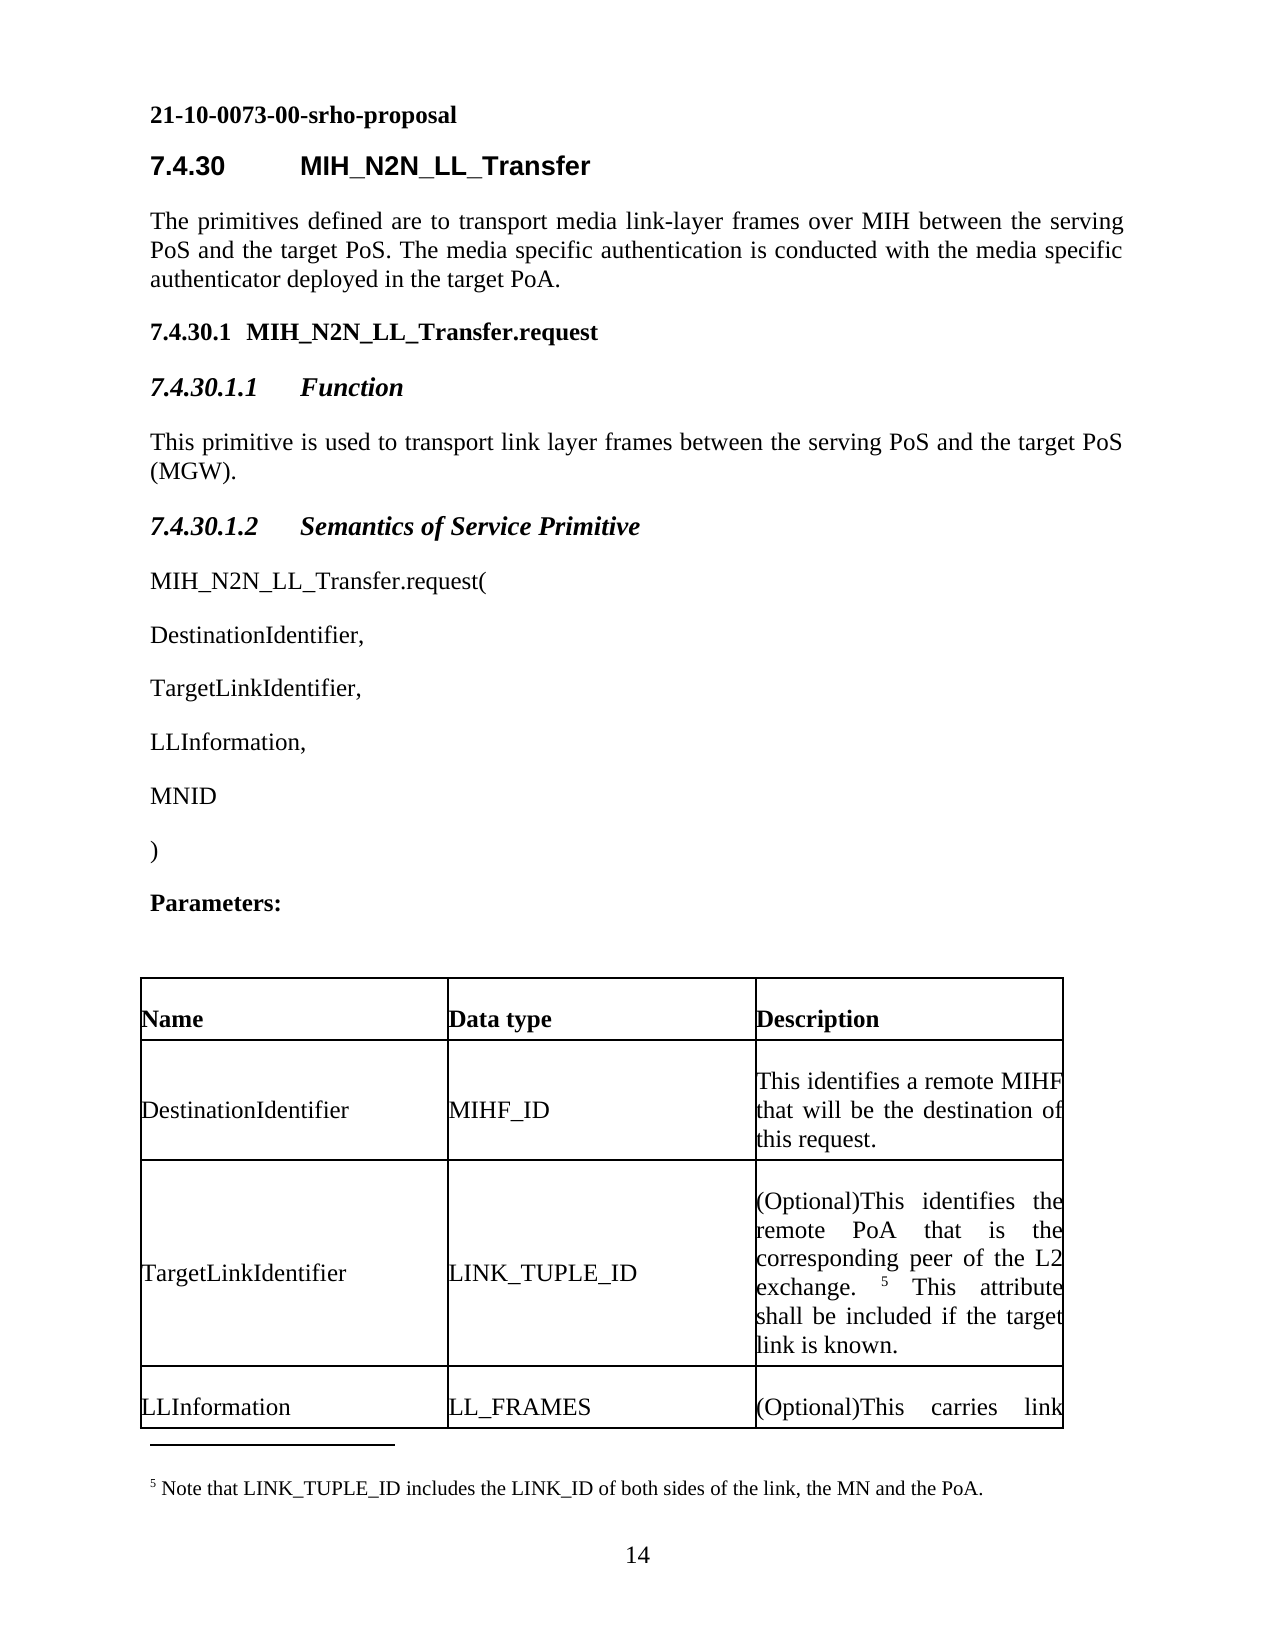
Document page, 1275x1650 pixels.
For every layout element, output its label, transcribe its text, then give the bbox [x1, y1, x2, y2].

table_cell LL_FRAMES [449, 1367, 755, 1427]
table_cell LINK_TUPLE_ID [449, 1161, 755, 1365]
table_header Data type [449, 979, 755, 1039]
text This primitive is used to transport link layer frames between the serving PoS and the target PoS (MGW). [150, 427, 1125, 485]
subtitle Semantics of Service Primitive [150, 510, 1125, 541]
table_cell MIHF_ID [449, 1041, 755, 1159]
table_header Name [142, 979, 447, 1039]
table_cell DestinationIdentifier [142, 1041, 447, 1159]
text LLInformation, [150, 727, 1125, 756]
text ) [150, 835, 1125, 863]
subtitle MIH_N2N_LL_Transfer.request [150, 317, 1125, 346]
table_cell (Optional)This identifies the remote PoA that is the corresponding peer of the L2 exchange. This attribute shall be included if the target link is known. [757, 1161, 1062, 1365]
text DestinationIdentifier, [150, 620, 1125, 648]
table_header Description [757, 979, 1062, 1039]
text The primitives defined are to transport media link-layer frames over MIH between the serving PoS and the target PoS. The media specific authentication is conducted with the media specific authenticator deployed in the target PoA. [150, 206, 1125, 292]
table_cell This identifies a remote MIHF that will be the destination of this request. [757, 1041, 1062, 1159]
subtitle Function [150, 371, 1125, 402]
table_cell TargetLinkIdentifier [142, 1161, 447, 1365]
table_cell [757, 1367, 1062, 1427]
text MNID [150, 781, 1125, 810]
text MIH_N2N_LL_Transfer.request( [150, 566, 1125, 595]
subtitle MIH_N2N_LL_Transfer [150, 150, 1125, 181]
text TargetLinkIdentifier, [150, 673, 1125, 702]
text Parameters: [150, 888, 1125, 917]
table_cell LLInformation [142, 1367, 447, 1427]
